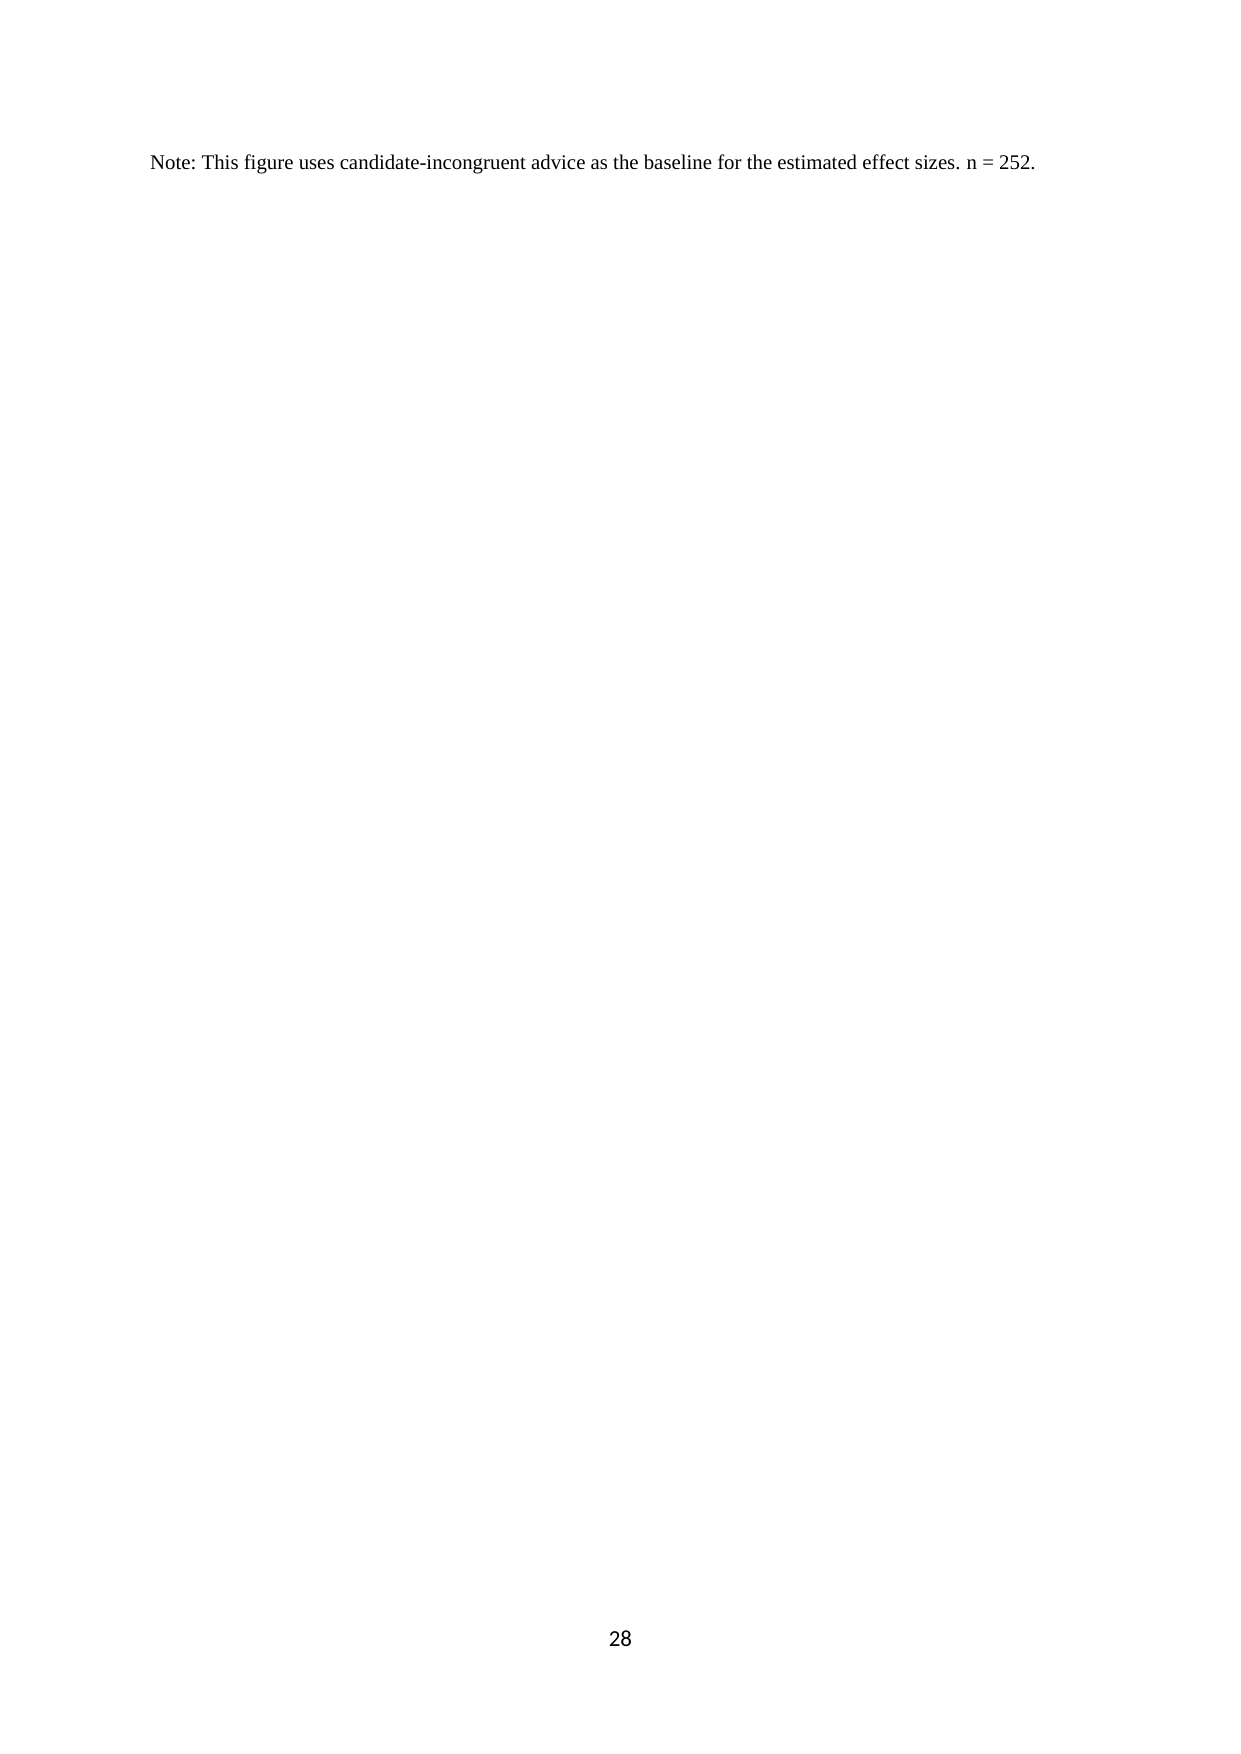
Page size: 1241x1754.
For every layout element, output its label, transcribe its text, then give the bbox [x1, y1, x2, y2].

text Note: This figure uses candidate-incongruent advice as the baseline for the estimated effect sizes. n = 252. [150, 150, 1090, 174]
